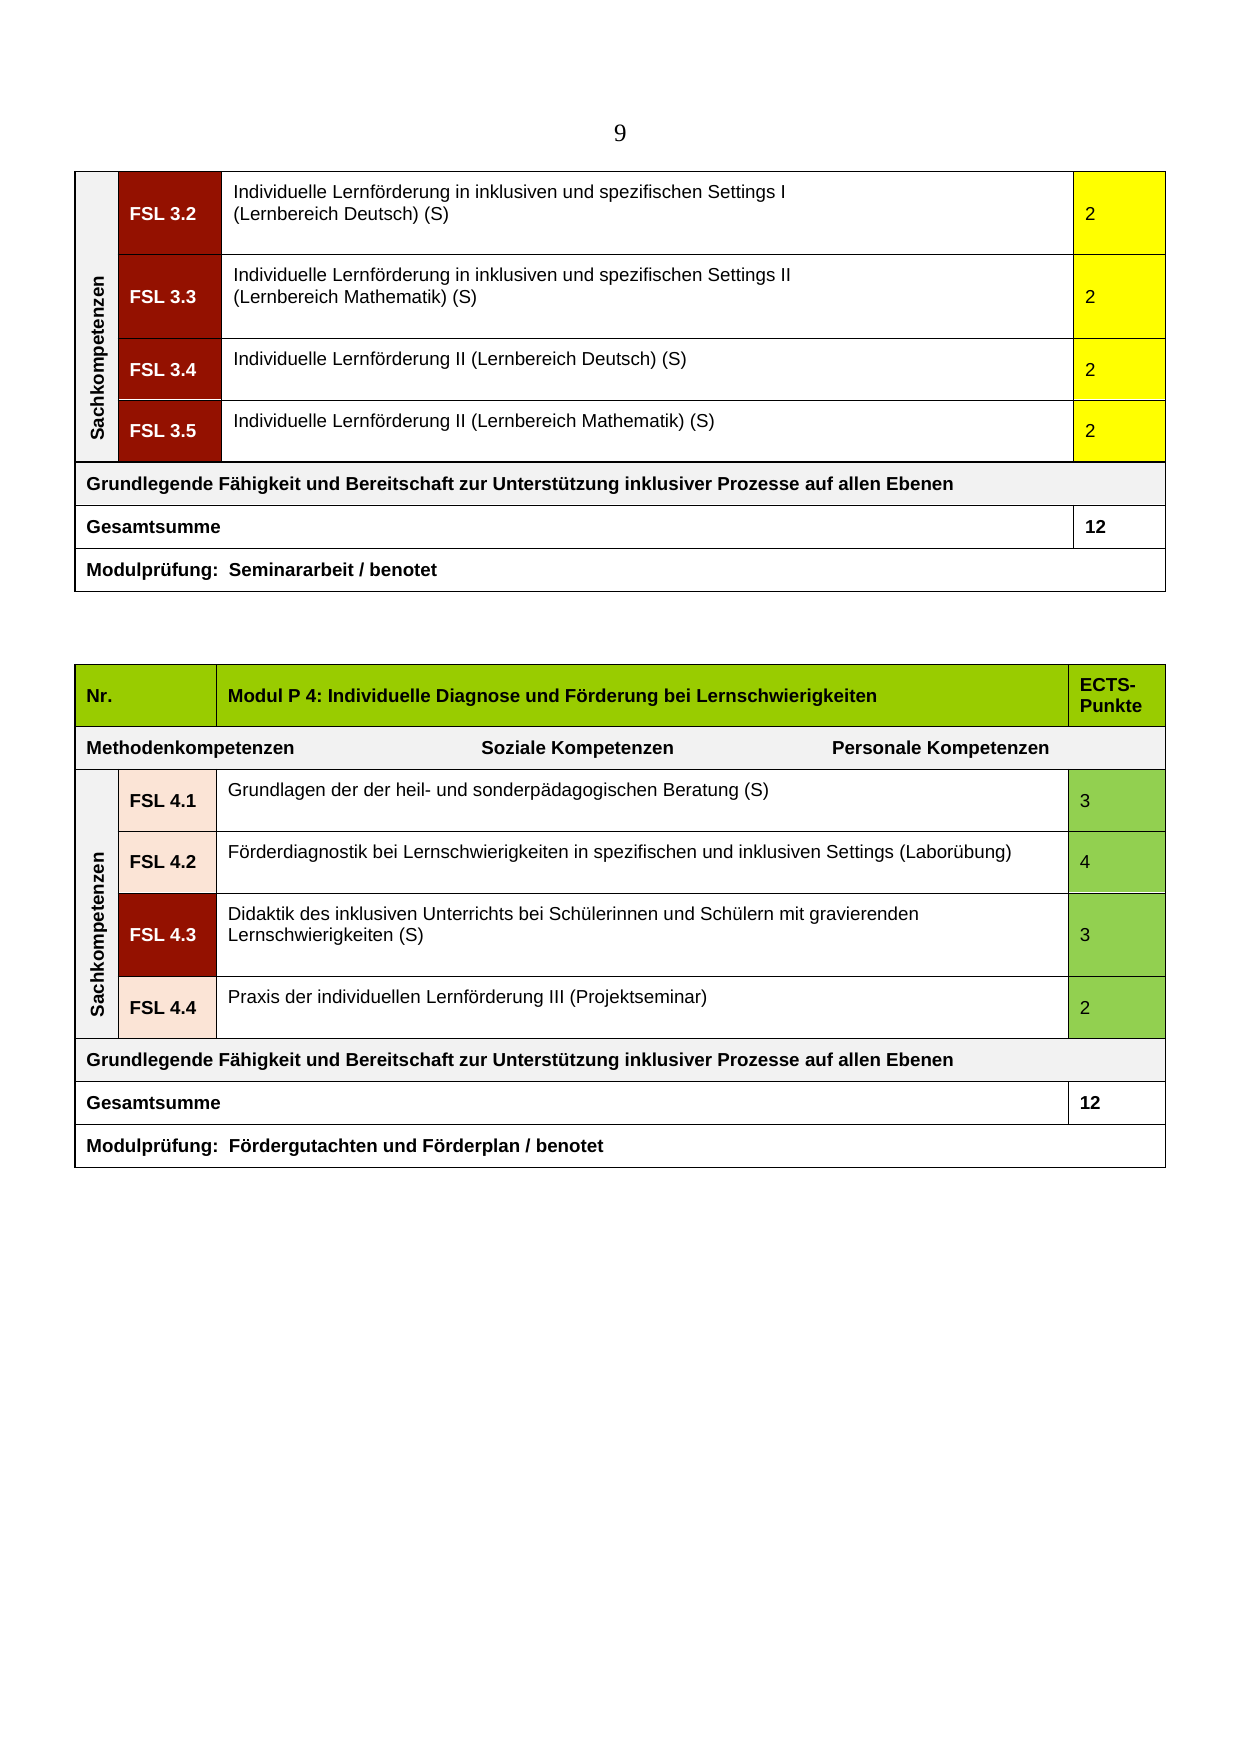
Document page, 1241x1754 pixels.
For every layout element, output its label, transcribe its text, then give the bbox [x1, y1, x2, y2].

table_cell Individuelle Lernförderung in inklusiven und spezifischen Settings I (Lernbereich Deutsch) (S) [222, 172, 1073, 254]
table_cell Sachkompetenzen [76, 172, 118, 461]
table_cell Personale Kompetenzen [821, 727, 1165, 769]
table_cell FSL 3.3 [119, 255, 221, 338]
table_cell FSL 3.2 [119, 172, 221, 254]
table_cell Soziale Kompetenzen [470, 727, 821, 769]
table_header Nr. [76, 665, 216, 726]
table_cell FSL 4.2 [119, 832, 216, 892]
table_cell 4 [1069, 832, 1165, 892]
table_cell Gesamtsumme [76, 506, 1073, 548]
table_cell Sachkompetenzen [76, 770, 118, 1038]
table_cell 2 [1074, 255, 1165, 338]
table_cell 2 [1074, 172, 1165, 254]
table_cell 2 [1069, 977, 1165, 1038]
table_cell Didaktik des inklusiven Unterrichts bei Schülerinnen und Schülern mit gravierenden Lernschwierigkeiten (S) [217, 894, 1068, 976]
table_cell Individuelle Lernförderung in inklusiven und spezifischen Settings II (Lernbereich Mathematik) (S) [222, 255, 1073, 338]
table_cell FSL 4.1 [119, 770, 216, 831]
table_cell FSL 4.3 [119, 894, 216, 976]
table_cell Modulprüfung: Fördergutachten und Förderplan / benotet [76, 1125, 1165, 1167]
table_cell Modulprüfung: Seminararbeit / benotet [76, 549, 1165, 591]
table_cell Grundlagen der der heil- und sonderpädagogischen Beratung (S) [217, 770, 1068, 831]
table_cell FSL 3.4 [119, 339, 221, 399]
table_cell Individuelle Lernförderung II (Lernbereich Deutsch) (S) [222, 339, 1073, 399]
table_cell 2 [1074, 401, 1165, 461]
table_cell FSL 4.4 [119, 977, 216, 1038]
table_cell 3 [1069, 894, 1165, 976]
table_cell 12 [1074, 506, 1165, 548]
table_cell FSL 3.5 [119, 401, 221, 461]
table_cell 12 [1069, 1082, 1165, 1124]
table_cell Individuelle Lernförderung II (Lernbereich Mathematik) (S) [222, 401, 1073, 461]
table_cell Förderdiagnostik bei Lernschwierigkeiten in spezifischen und inklusiven Settings (Laborübung) [217, 832, 1068, 892]
table_cell Methodenkompetenzen [76, 727, 470, 769]
table_header ECTS-Punkte [1069, 665, 1165, 726]
table_cell Grundlegende Fähigkeit und Bereitschaft zur Unterstützung inklusiver Prozesse auf allen Ebenen [76, 1039, 1165, 1081]
table_cell Gesamtsumme [76, 1082, 1068, 1124]
table_header Modul P 4: Individuelle Diagnose und Förderung bei Lernschwierigkeiten [217, 665, 1068, 726]
table_cell Praxis der individuellen Lernförderung III (Projektseminar) [217, 977, 1068, 1038]
table_cell 3 [1069, 770, 1165, 831]
table_cell Grundlegende Fähigkeit und Bereitschaft zur Unterstützung inklusiver Prozesse auf allen Ebenen [76, 463, 1165, 504]
table_cell 2 [1074, 339, 1165, 399]
